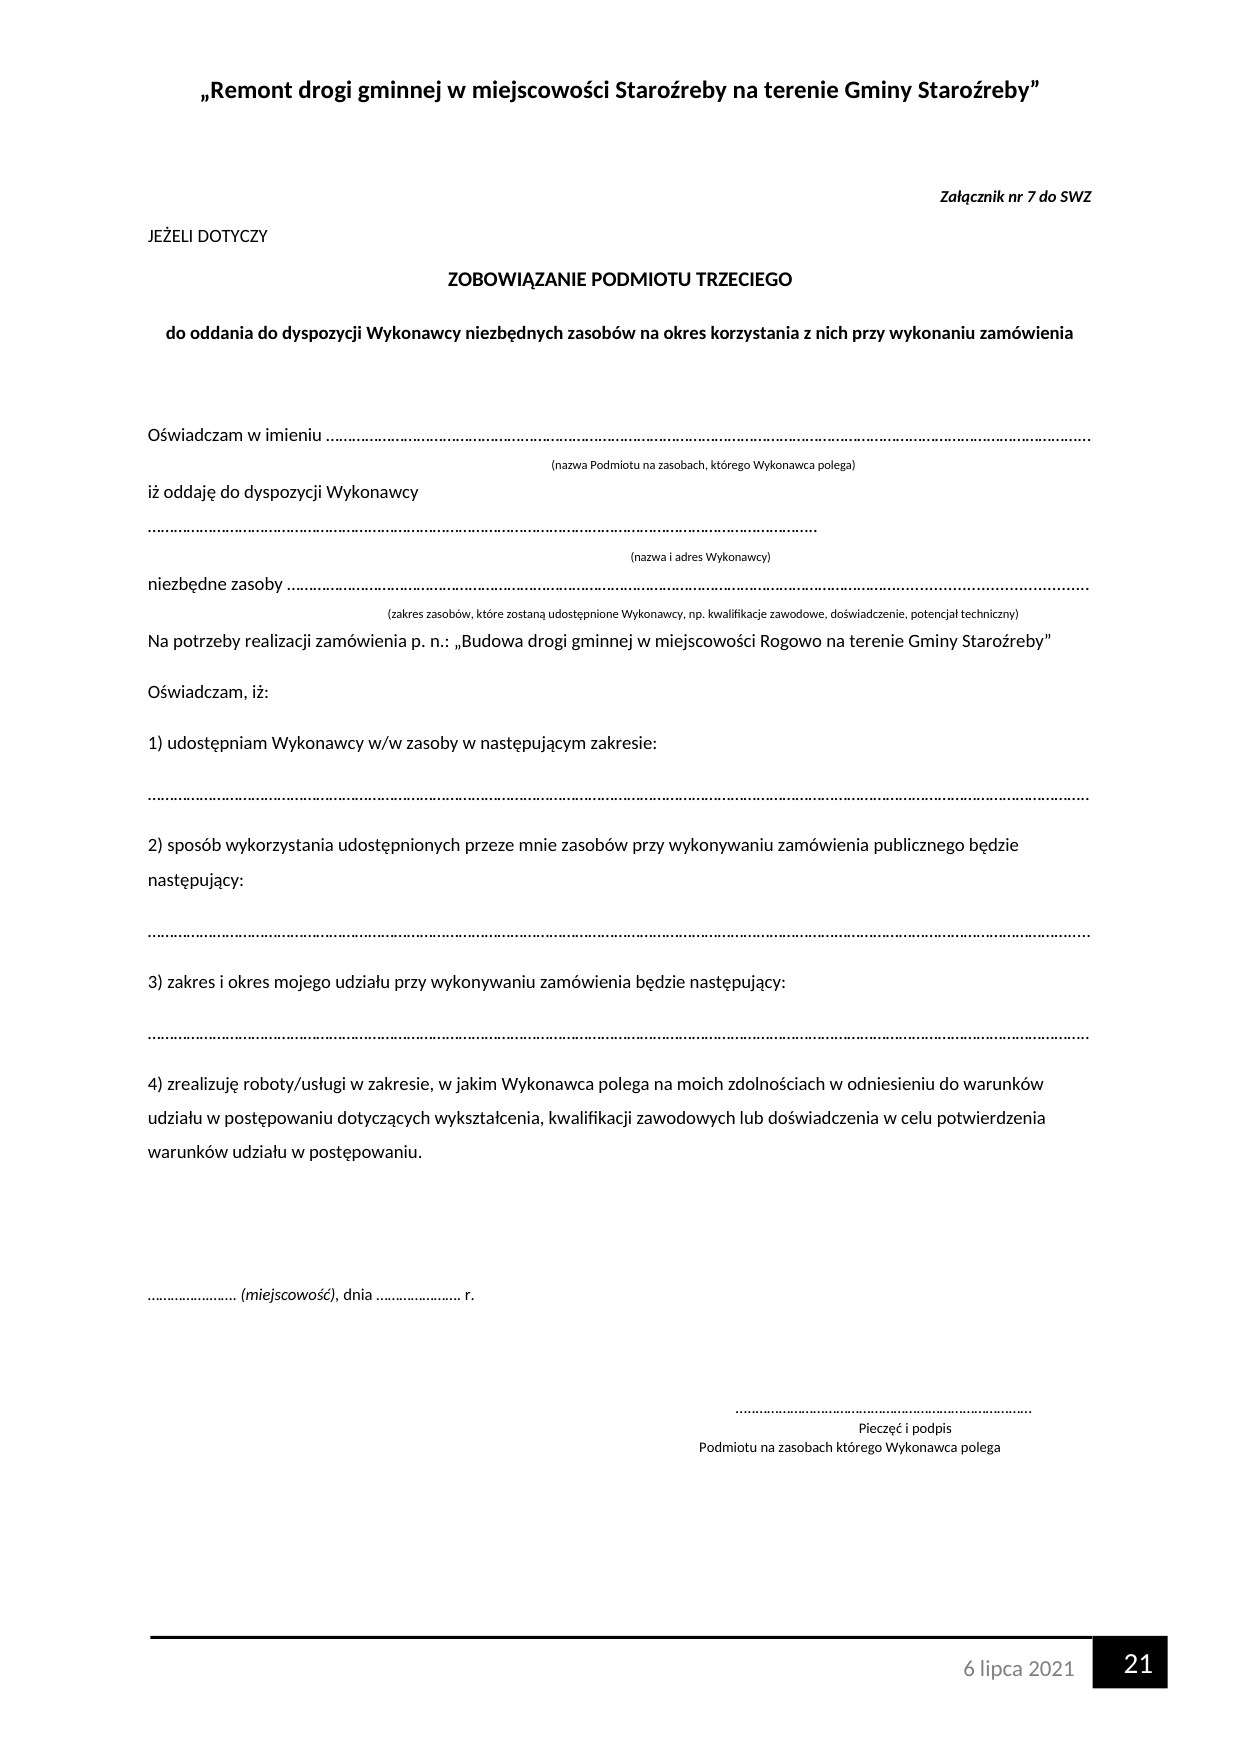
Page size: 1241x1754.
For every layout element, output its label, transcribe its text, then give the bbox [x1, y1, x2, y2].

text 2) sposób wykorzystania udostępnionych przeze mnie zasobów przy wykonywaniu zamówienia publicznego będzie następujący: [148, 833, 1093, 891]
text JEŻELI DOTYCZY [148, 225, 1093, 248]
text (zakres zasobów, które zostaną udostępnione Wykonawcy, np. kwalifikacje zawodowe, doświadczenie, potencjał techniczny) [148, 606, 1093, 622]
text Oświadczam, iż: [148, 680, 1093, 703]
text Załącznik nr 7 do SWZ [148, 186, 1093, 206]
text ……………………………………………………………………………………………………………………………………………………………………………………………..... [148, 919, 1093, 942]
text …..……………………………………………………………… [148, 1397, 1093, 1417]
text …………….……. (miejscowość), dnia …………………. r. [148, 1284, 1093, 1304]
text ……………………………………………………………………………………………………………………………………………………………………………………………….. [148, 782, 1093, 805]
text Pieczęć i podpis [148, 1419, 1093, 1437]
text 1) udostępniam Wykonawcy w/w zasoby w następującym zakresie: [148, 731, 1093, 754]
text ZOBOWIĄZANIE PODMIOTU TRZECIEGO [148, 266, 1093, 291]
text 4) zrealizuję roboty/usługi w zakresie, w jakim Wykonawca polega na moich zdolnościach w odniesieniu do warunków udziału w postępowaniu dotyczących wykształcenia, kwalifikacji zawodowych lub doświadczenia w celu potwierdzenia warunków udziału w postępowaniu. [148, 1072, 1093, 1163]
text 3) zakres i okres mojego udziału przy wykonywaniu zamówienia będzie następujący: [148, 970, 1093, 993]
text Oświadczam w imieniu …………………………………………………………………………………………………………………………………………………………... [148, 423, 1093, 446]
text do oddania do dyspozycji Wykonawcy niezbędnych zasobów na okres korzystania z nich przy wykonaniu zamówienia [148, 321, 1093, 344]
text iż oddaję do dyspozycji Wykonawcy ……………………………………………………………………………………………………………………………………….. [148, 480, 1093, 537]
text niezbędne zasoby ……………………………………………………………………………………………………………………………......................................... [148, 572, 1093, 595]
text Podmiotu na zasobach którego Wykonawca polega [148, 1438, 1093, 1456]
text ……………………………………………………………………………………………………………………………………………………………………………………………….. [148, 1021, 1093, 1044]
text (nazwa i adres Wykonawcy) [148, 549, 1093, 564]
text Na potrzeby realizacji zamówienia p. n.: „Budowa drogi gminnej w miejscowości Rogowo na terenie Gminy Staroźreby” [148, 629, 1093, 652]
text (nazwa Podmiotu na zasobach, którego Wykonawca polega) [148, 457, 1093, 473]
